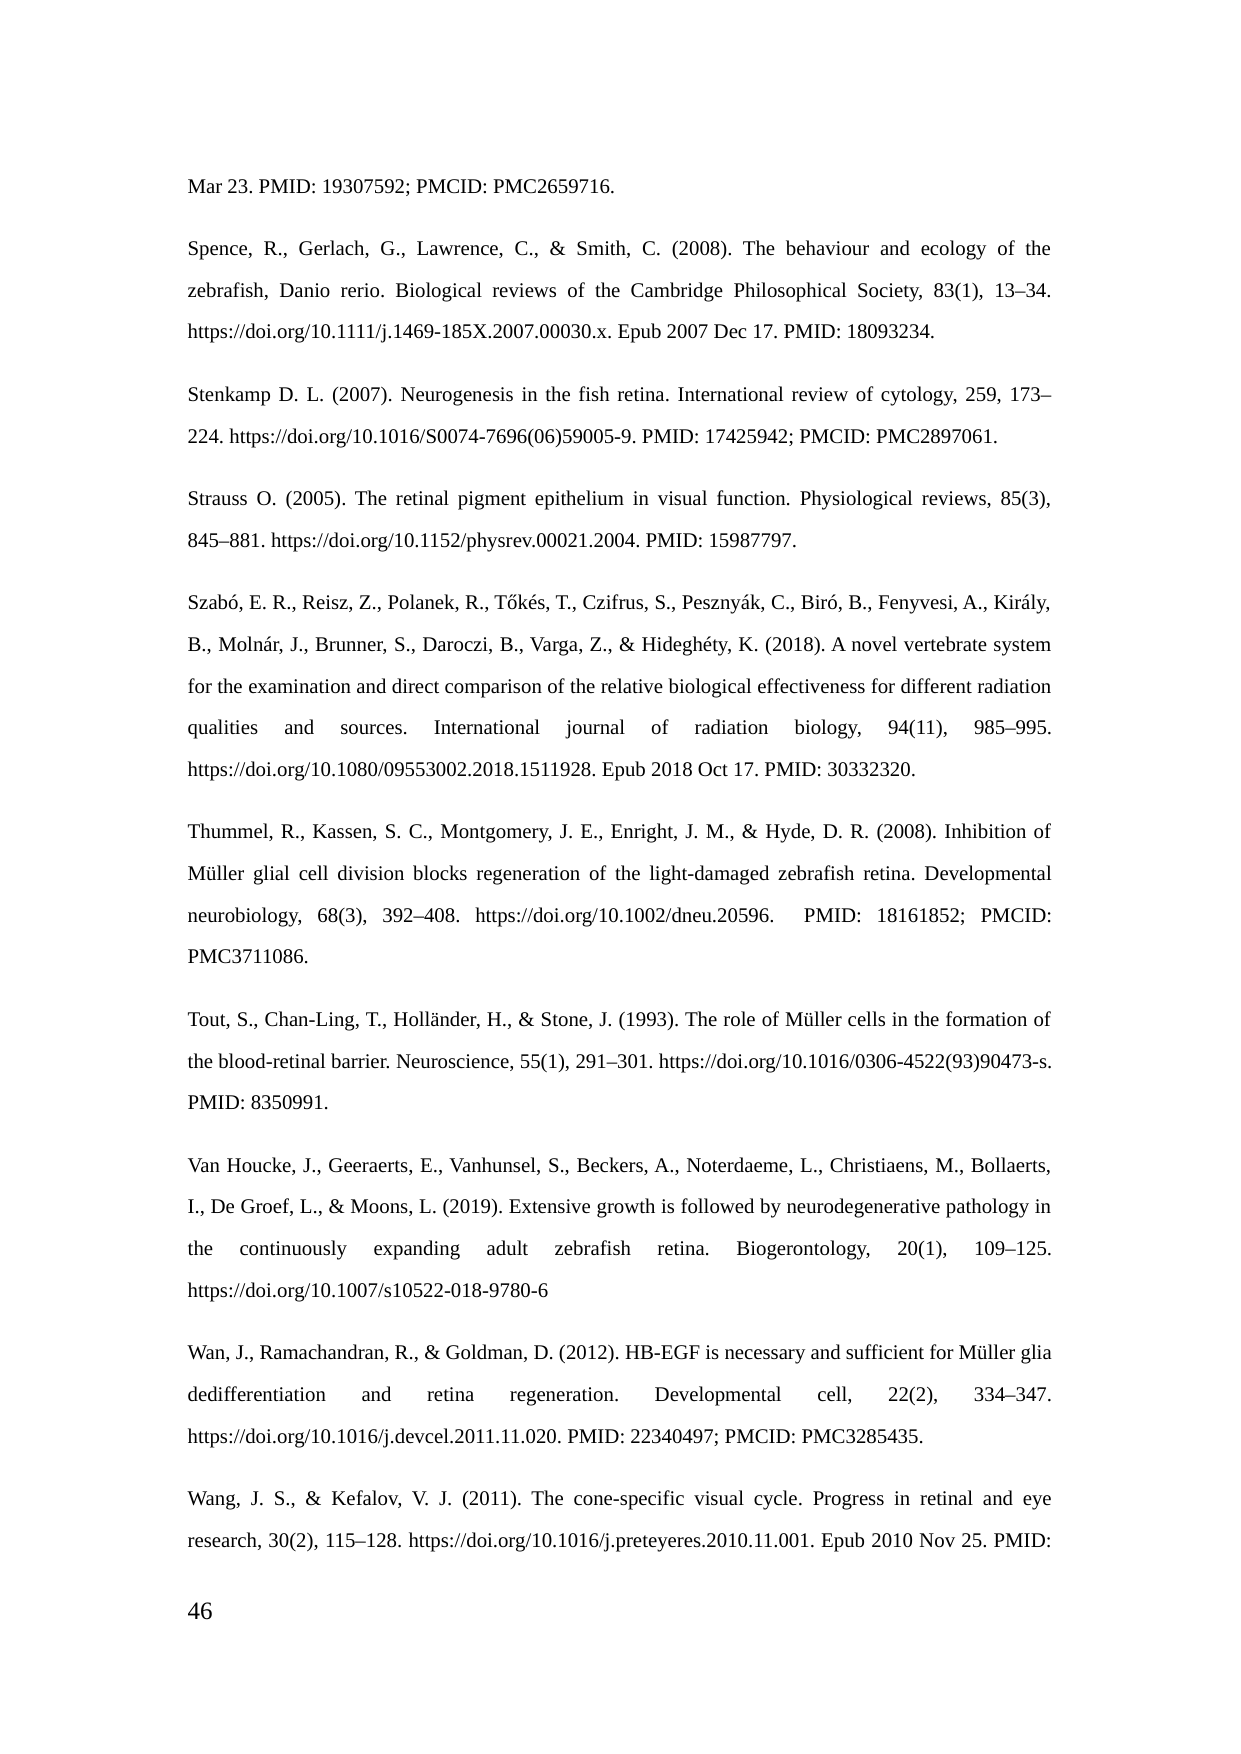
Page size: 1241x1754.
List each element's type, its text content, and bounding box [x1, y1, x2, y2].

text Thummel, R., Kassen, S. C., Montgomery, J. E., Enright, J. M., & Hyde, D. R. (2008). Inhibition of Müller glial cell division blocks regeneration of the light-damaged zebrafish retina. Developmental neurobiology, 68(3), 392–408. https://doi.org/10.1002/dneu.20596. PMID: 18161852; PMCID: PMC3711086. [187, 811, 1053, 977]
text Strauss O. (2005). The retinal pigment epithelium in visual function. Physiological reviews, 85(3), 845–881. https://doi.org/10.1152/physrev.00021.2004. PMID: 15987797. [187, 477, 1053, 561]
text Tout, S., Chan-Ling, T., Holländer, H., & Stone, J. (1993). The role of Müller cells in the formation of the blood-retinal barrier. Neuroscience, 55(1), 291–301. https://doi.org/10.1016/0306-4522(93)90473-s. PMID: 8350991. [187, 998, 1053, 1123]
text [187, 1477, 1053, 1561]
text Stenkamp D. L. (2007). Neurogenesis in the fish retina. International review of cytology, 259, 173–224. https://doi.org/10.1016/S0074-7696(06)59005-9. PMID: 17425942; PMCID: PMC2897061. [187, 373, 1053, 456]
text Wan, J., Ramachandran, R., & Goldman, D. (2012). HB-EGF is necessary and sufficient for Müller glia dedifferentiation and retina regeneration. Developmental cell, 22(2), 334–347. https://doi.org/10.1016/j.devcel.2011.11.020. PMID: 22340497; PMCID: PMC3285435. [187, 1331, 1053, 1456]
text Spence, R., Gerlach, G., Lawrence, C., & Smith, C. (2008). The behaviour and ecology of the zebrafish, Danio rerio. Biological reviews of the Cambridge Philosophical Society, 83(1), 13–34. https://doi.org/10.1111/j.1469-185X.2007.00030.x. Epub 2007 Dec 17. PMID: 18093234. [187, 227, 1053, 352]
text Van Houcke, J., Geeraerts, E., Vanhunsel, S., Beckers, A., Noterdaeme, L., Christiaens, M., Bollaerts, I., De Groef, L., & Moons, L. (2019). Extensive growth is followed by neurodegenerative pathology in the continuously expanding adult zebrafish retina. Biogerontology, 20(1), 109–125. https://doi.org/10.1007/s10522-018-9780-6 [187, 1144, 1053, 1311]
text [187, 165, 1053, 206]
text Szabó, E. R., Reisz, Z., Polanek, R., Tőkés, T., Czifrus, S., Pesznyák, C., Biró, B., Fenyvesi, A., Király, B., Molnár, J., Brunner, S., Daroczi, B., Varga, Z., & Hideghéty, K. (2018). A novel vertebrate system for the examination and direct comparison of the relative biological effectiveness for different radiation qualities and sources. International journal of radiation biology, 94(11), 985–995. https://doi.org/10.1080/09553002.2018.1511928. Epub 2018 Oct 17. PMID: 30332320. [187, 581, 1053, 790]
